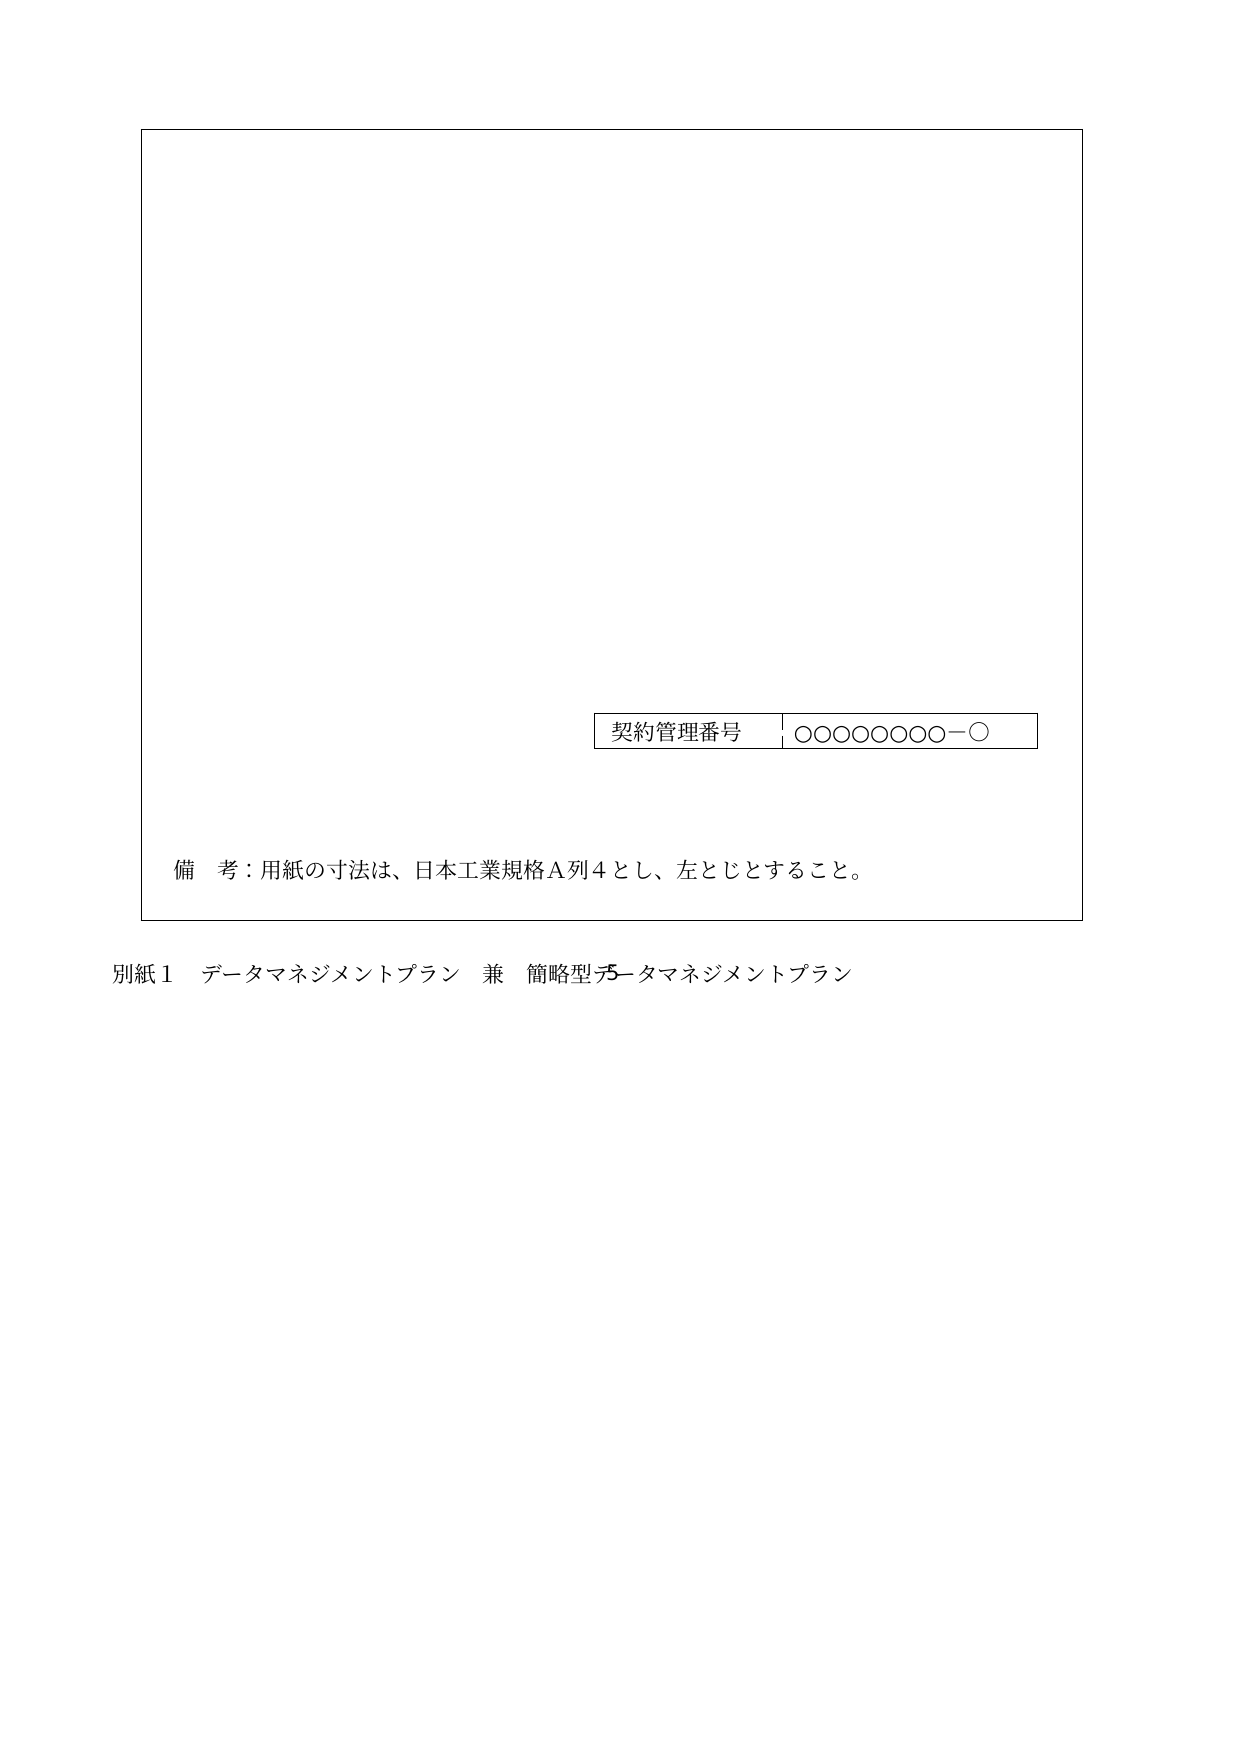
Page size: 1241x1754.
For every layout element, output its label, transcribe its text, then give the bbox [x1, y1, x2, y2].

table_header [142, 130, 1082, 920]
text 別紙１ データマネジメントプラン 兼 簡略型データマネジメントプラン [112, 956, 1128, 990]
